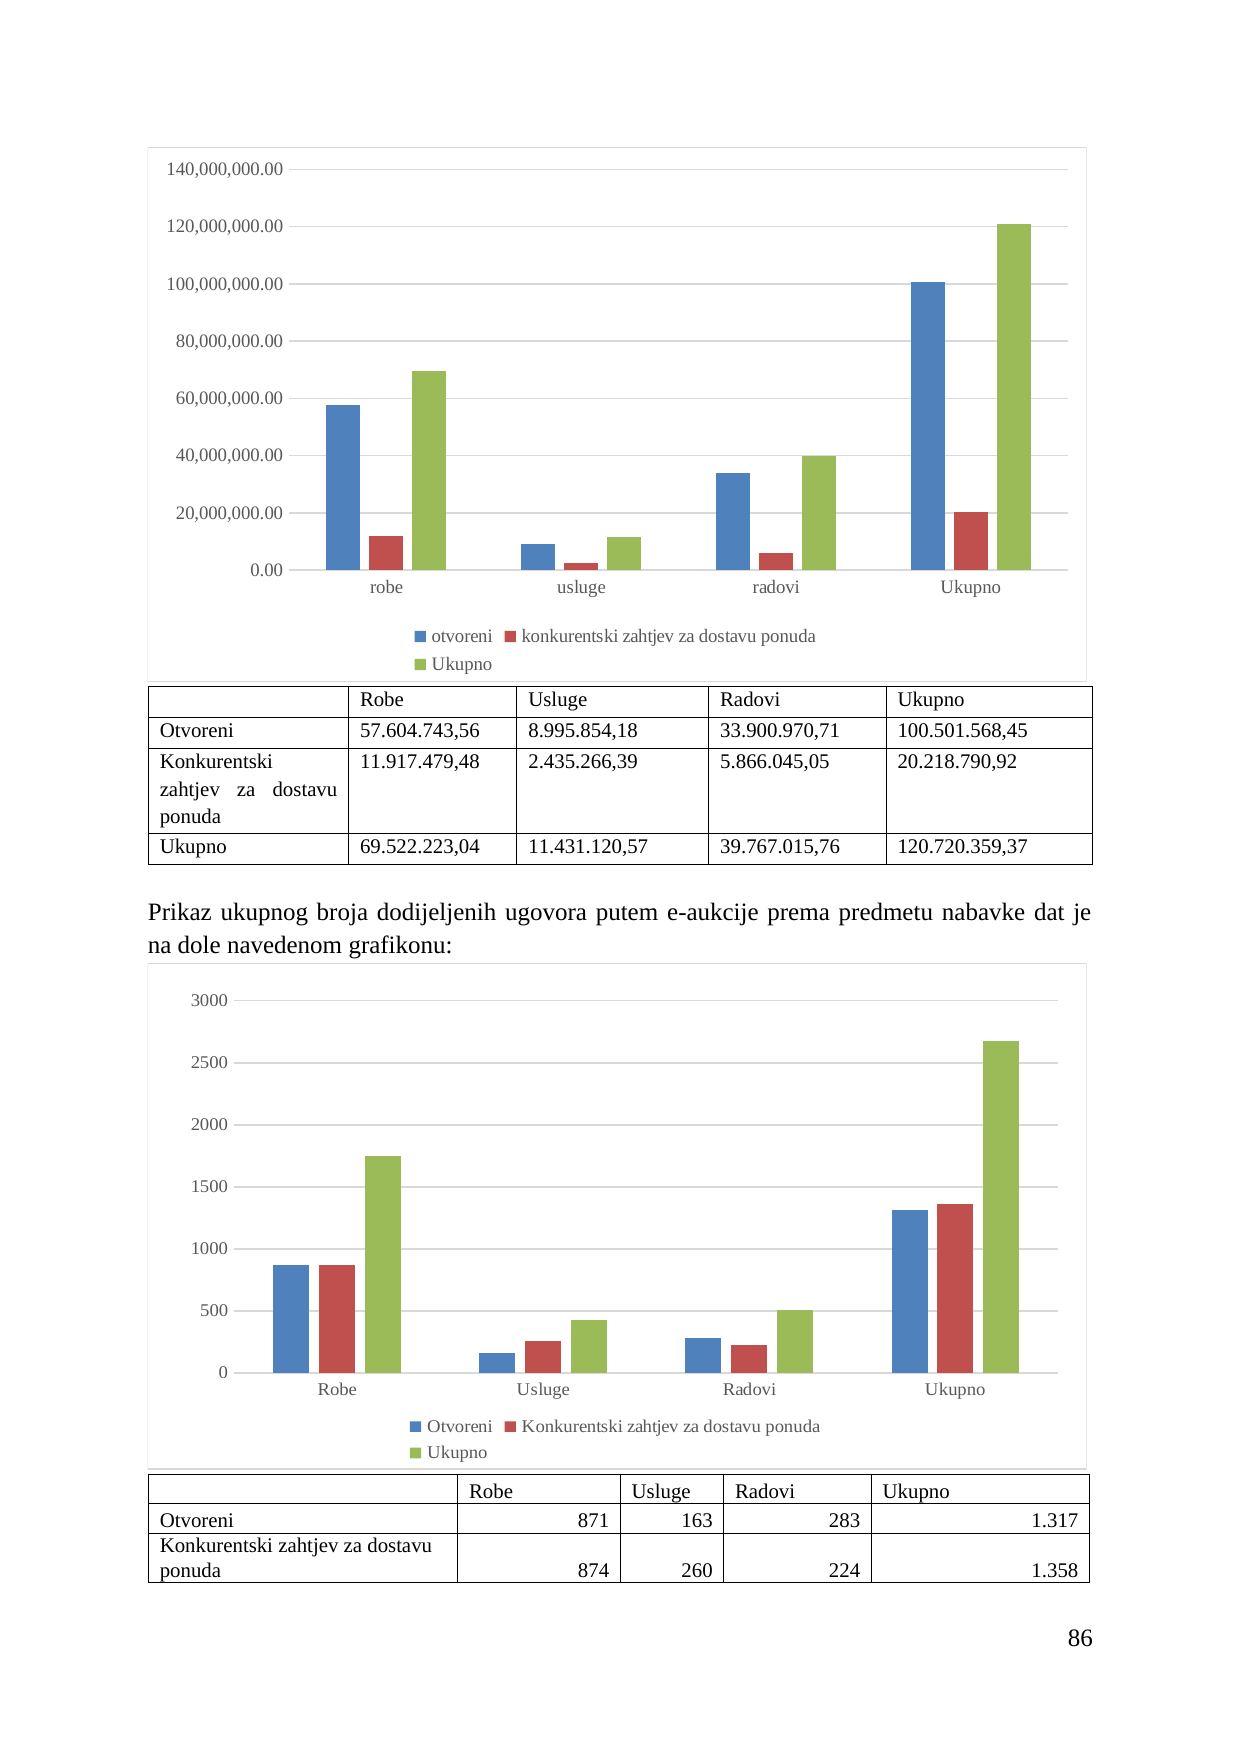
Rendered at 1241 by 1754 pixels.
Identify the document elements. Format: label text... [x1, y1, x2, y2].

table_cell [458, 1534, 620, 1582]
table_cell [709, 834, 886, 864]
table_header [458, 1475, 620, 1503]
text Prikaz ukupnog broja dodijeljenih ugovora putem e-aukcije prema predmetu nabavke dat je na dole navedenom grafikonu: [148, 897, 1092, 959]
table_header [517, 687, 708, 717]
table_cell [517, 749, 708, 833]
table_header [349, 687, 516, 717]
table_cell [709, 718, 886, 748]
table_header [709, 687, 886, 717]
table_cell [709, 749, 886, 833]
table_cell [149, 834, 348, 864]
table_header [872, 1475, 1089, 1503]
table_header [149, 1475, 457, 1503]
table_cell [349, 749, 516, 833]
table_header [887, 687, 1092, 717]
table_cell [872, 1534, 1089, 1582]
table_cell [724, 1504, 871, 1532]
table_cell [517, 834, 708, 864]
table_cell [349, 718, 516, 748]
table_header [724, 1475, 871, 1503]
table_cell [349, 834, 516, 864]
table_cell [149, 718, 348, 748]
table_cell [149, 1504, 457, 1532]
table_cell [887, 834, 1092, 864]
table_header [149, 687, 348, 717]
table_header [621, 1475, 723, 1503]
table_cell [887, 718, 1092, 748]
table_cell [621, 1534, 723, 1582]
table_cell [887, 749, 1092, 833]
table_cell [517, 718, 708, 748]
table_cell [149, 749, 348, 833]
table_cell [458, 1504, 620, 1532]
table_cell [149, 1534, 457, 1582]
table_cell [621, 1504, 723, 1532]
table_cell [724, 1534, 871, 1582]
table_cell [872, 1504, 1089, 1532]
